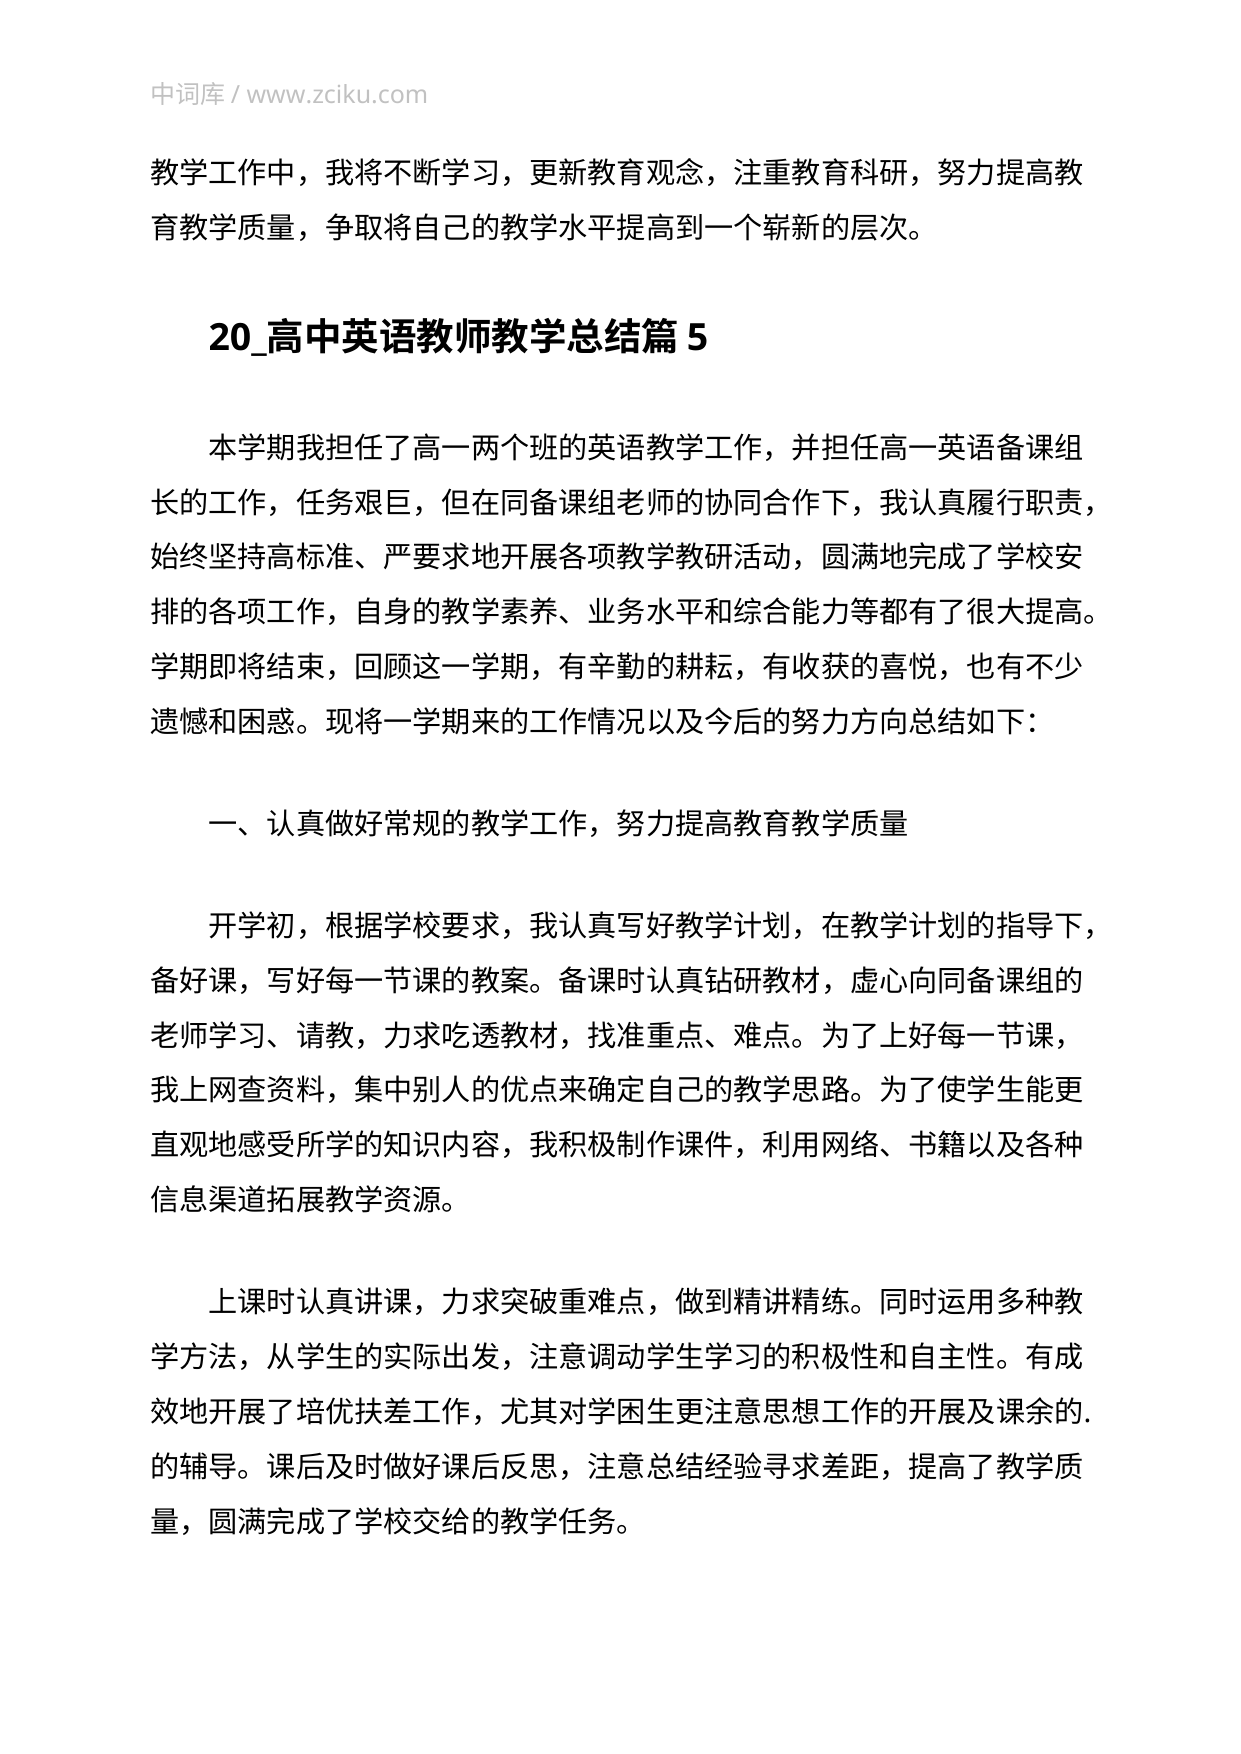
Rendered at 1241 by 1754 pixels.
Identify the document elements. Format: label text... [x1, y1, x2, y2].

text 一、认真做好常规的教学工作，努力提高教育教学质量 [150, 801, 1090, 843]
text 本学期我担任了高一两个班的英语教学工作，并担任高一英语备课组长的工作，任务艰巨，但在同备课组老师的协同合作下，我认真履行职责，始终坚持高标准、严要求地开展各项教学教研活动，圆满地完成了学校安排的各项工作，自身的教学素养、业务水平和综合能力等都有了很大提高。学期即将结束，回顾这一学期，有辛勤的耕耘，有收获的喜悦，也有不少遗憾和困惑。现将一学期来的工作情况以及今后的努力方向总结如下： [150, 424, 1090, 741]
text 20_高中英语教师教学总结篇5 [150, 307, 1090, 361]
text 上课时认真讲课，力求突破重难点，做到精讲精练。同时运用多种教学方法，从学生的实际出发，注意调动学生学习的积极性和自主性。有成效地开展了培优扶差工作，尤其对学困生更注意思想工作的开展及课余的.的辅导。课后及时做好课后反思，注意总结经验寻求差距，提高了教学质量，圆满完成了学校交给的教学任务。 [150, 1278, 1090, 1541]
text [150, 150, 1090, 247]
text 开学初，根据学校要求，我认真写好教学计划，在教学计划的指导下，备好课，写好每一节课的教案。备课时认真钻研教材，虚心向同备课组的老师学习、请教，力求吃透教材，找准重点、难点。为了上好每一节课，我上网查资料，集中别人的优点来确定自己的教学思路。为了使学生能更直观地感受所学的知识内容，我积极制作课件，利用网络、书籍以及各种信息渠道拓展教学资源。 [150, 902, 1090, 1219]
